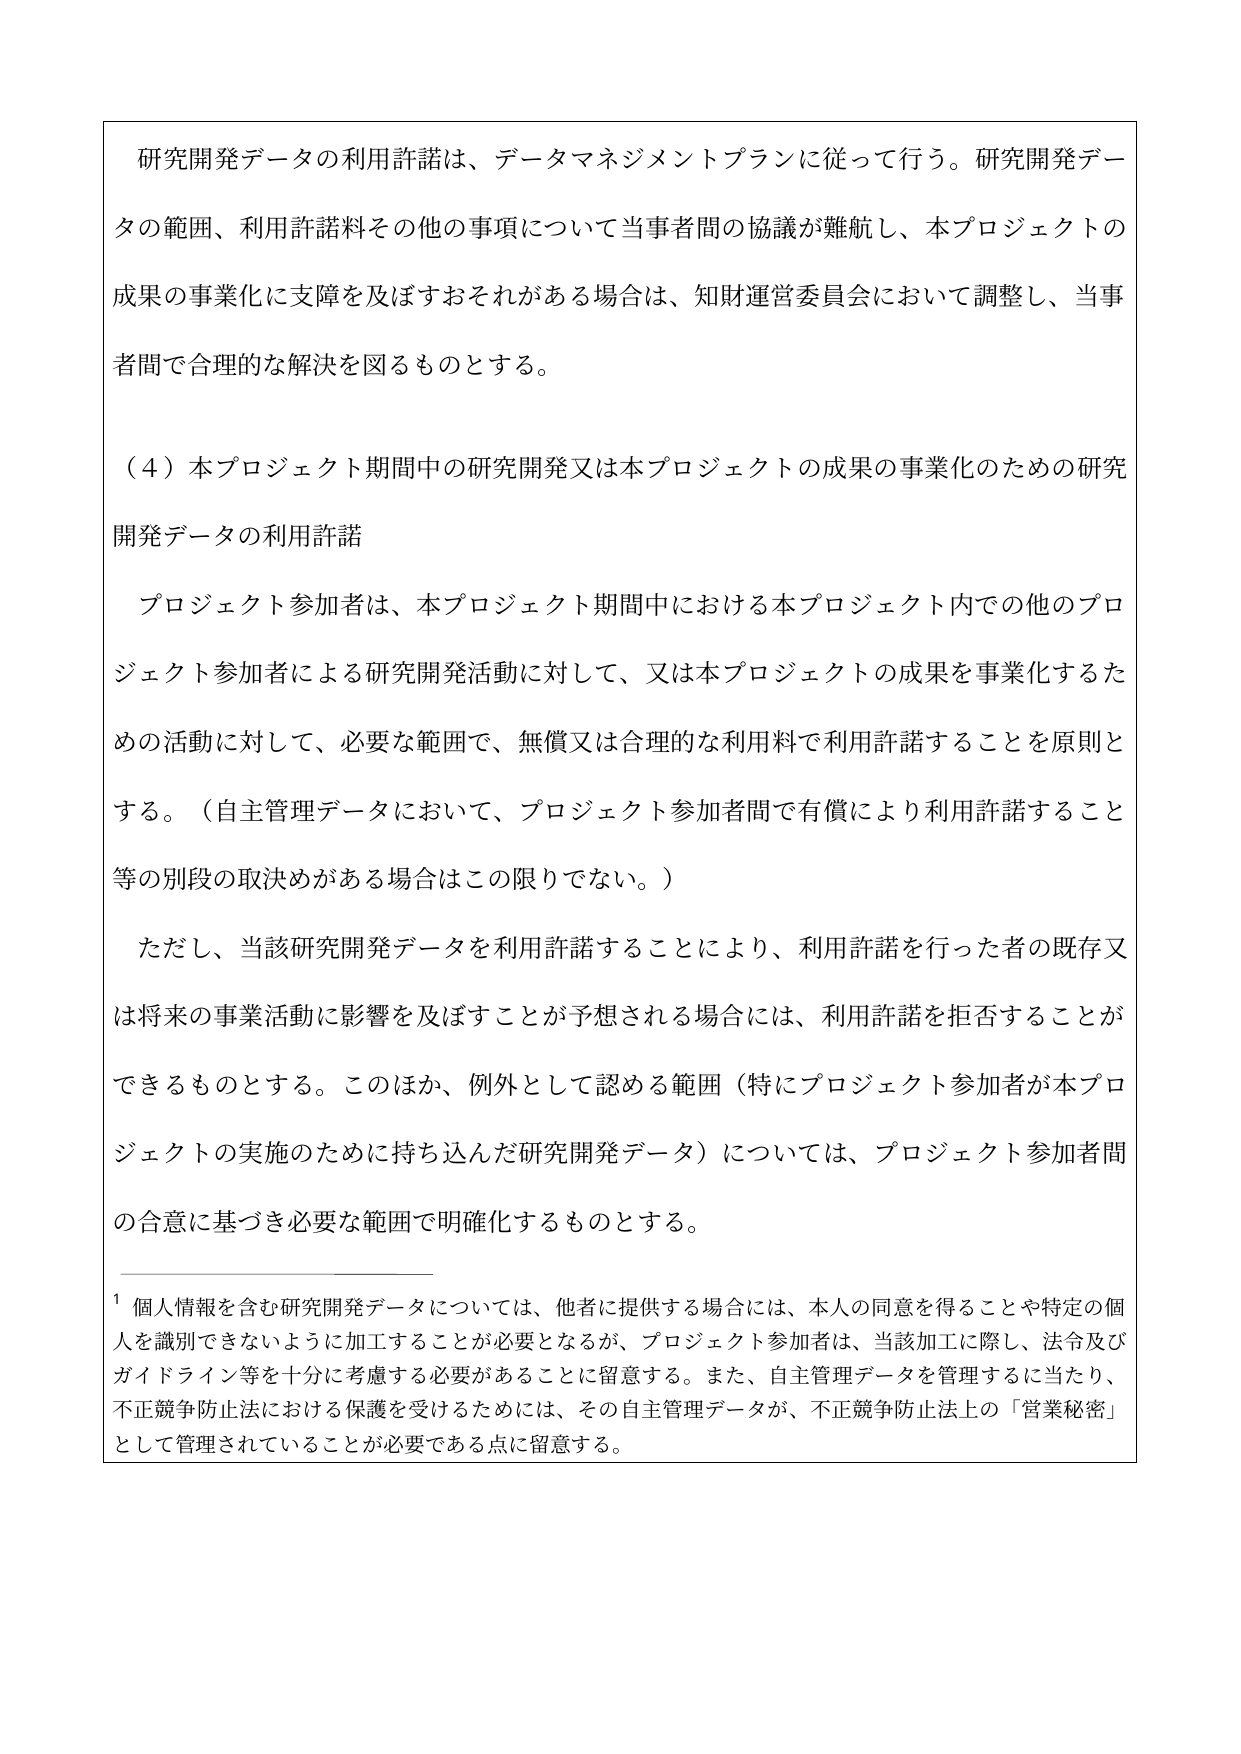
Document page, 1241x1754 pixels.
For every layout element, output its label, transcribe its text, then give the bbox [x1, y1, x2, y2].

text プロジェクト参加者は、本プロジェクト期間中における本プロジェクト内での他のプロジェクト参加者による研究開発活動に対して、又は本プロジェクトの成果を事業化するための活動に対して、必要な範囲で、無償又は合理的な利用料で利用許諾することを原則とする。（自主管理データにおいて、プロジェクト参加者間で有償により利用許諾すること等の別段の取決めがある場合はこの限りでない。） [112, 569, 1128, 912]
text 研究開発データの利用許諾は、データマネジメントプランに従って行う。研究開発データの範囲、利用許諾料その他の事項について当事者間の協議が難航し、本プロジェクトの成果の事業化に支障を及ぼすおそれがある場合は、知財運営委員会において調整し、当事者間で合理的な解決を図るものとする。 [104, 122, 1136, 398]
text 1 個人情報を含む研究開発データについては、他者に提供する場合には、本人の同意を得ることや特定の個人を識別できないように加工することが必要となるが、プロジェクト参加者は、当該加工に際し、法令及びガイドライン等を十分に考慮する必要があることに留意する。また、自主管理データを管理するに当たり、不正競争防止法における保護を受けるためには、その自主管理データが、不正競争防止法上の「営業秘密」として管理されていることが必要である点に留意する。 [104, 1286, 1136, 1462]
text （４）本プロジェクト期間中の研究開発又は本プロジェクトの成果の事業化のための研究開発データの利用許諾 [112, 432, 1128, 569]
text ただし、当該研究開発データを利用許諾することにより、利用許諾を行った者の既存又は将来の事業活動に影響を及ぼすことが予想される場合には、利用許諾を拒否することができるものとする。このほか、例外として認める範囲（特にプロジェクト参加者が本プロジェクトの実施のために持ち込んだ研究開発データ）については、プロジェクト参加者間の合意に基づき必要な範囲で明確化するものとする。 [112, 912, 1128, 1255]
